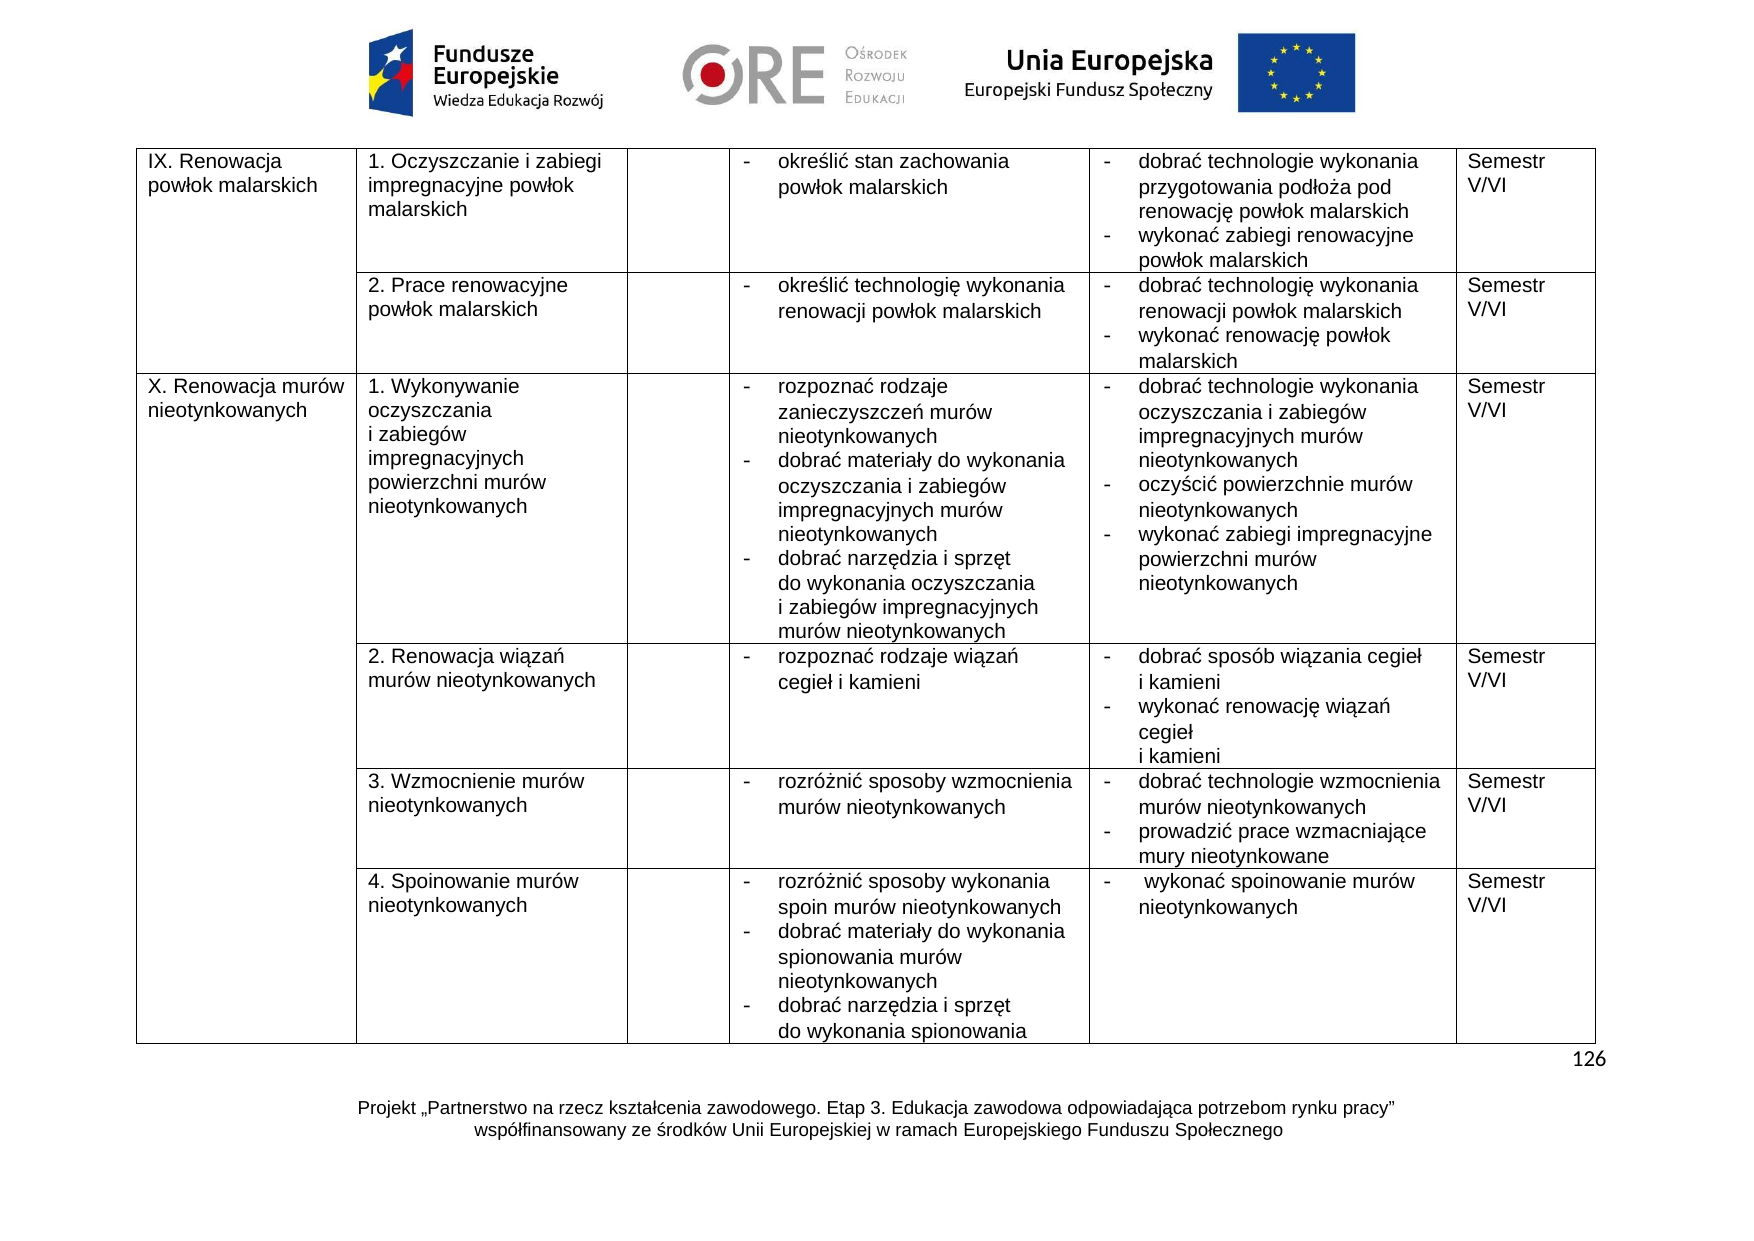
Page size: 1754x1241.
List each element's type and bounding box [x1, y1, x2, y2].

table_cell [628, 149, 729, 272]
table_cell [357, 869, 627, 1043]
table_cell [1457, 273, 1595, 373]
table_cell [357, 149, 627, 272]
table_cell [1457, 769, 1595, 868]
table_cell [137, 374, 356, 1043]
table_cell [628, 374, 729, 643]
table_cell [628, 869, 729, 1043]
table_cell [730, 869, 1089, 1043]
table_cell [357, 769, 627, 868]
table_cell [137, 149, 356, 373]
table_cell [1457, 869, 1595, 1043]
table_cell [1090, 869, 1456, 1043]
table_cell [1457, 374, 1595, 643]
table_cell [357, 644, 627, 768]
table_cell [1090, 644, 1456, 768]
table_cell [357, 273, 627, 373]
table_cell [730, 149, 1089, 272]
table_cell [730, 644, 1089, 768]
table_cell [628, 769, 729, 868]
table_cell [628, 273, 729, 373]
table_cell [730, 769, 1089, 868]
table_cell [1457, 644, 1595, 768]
picture [347, 7, 1382, 138]
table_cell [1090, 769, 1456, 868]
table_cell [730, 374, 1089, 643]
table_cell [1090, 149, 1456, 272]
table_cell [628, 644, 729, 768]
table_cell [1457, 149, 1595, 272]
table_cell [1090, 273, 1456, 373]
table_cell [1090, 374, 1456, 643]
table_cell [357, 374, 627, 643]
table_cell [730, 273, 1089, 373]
